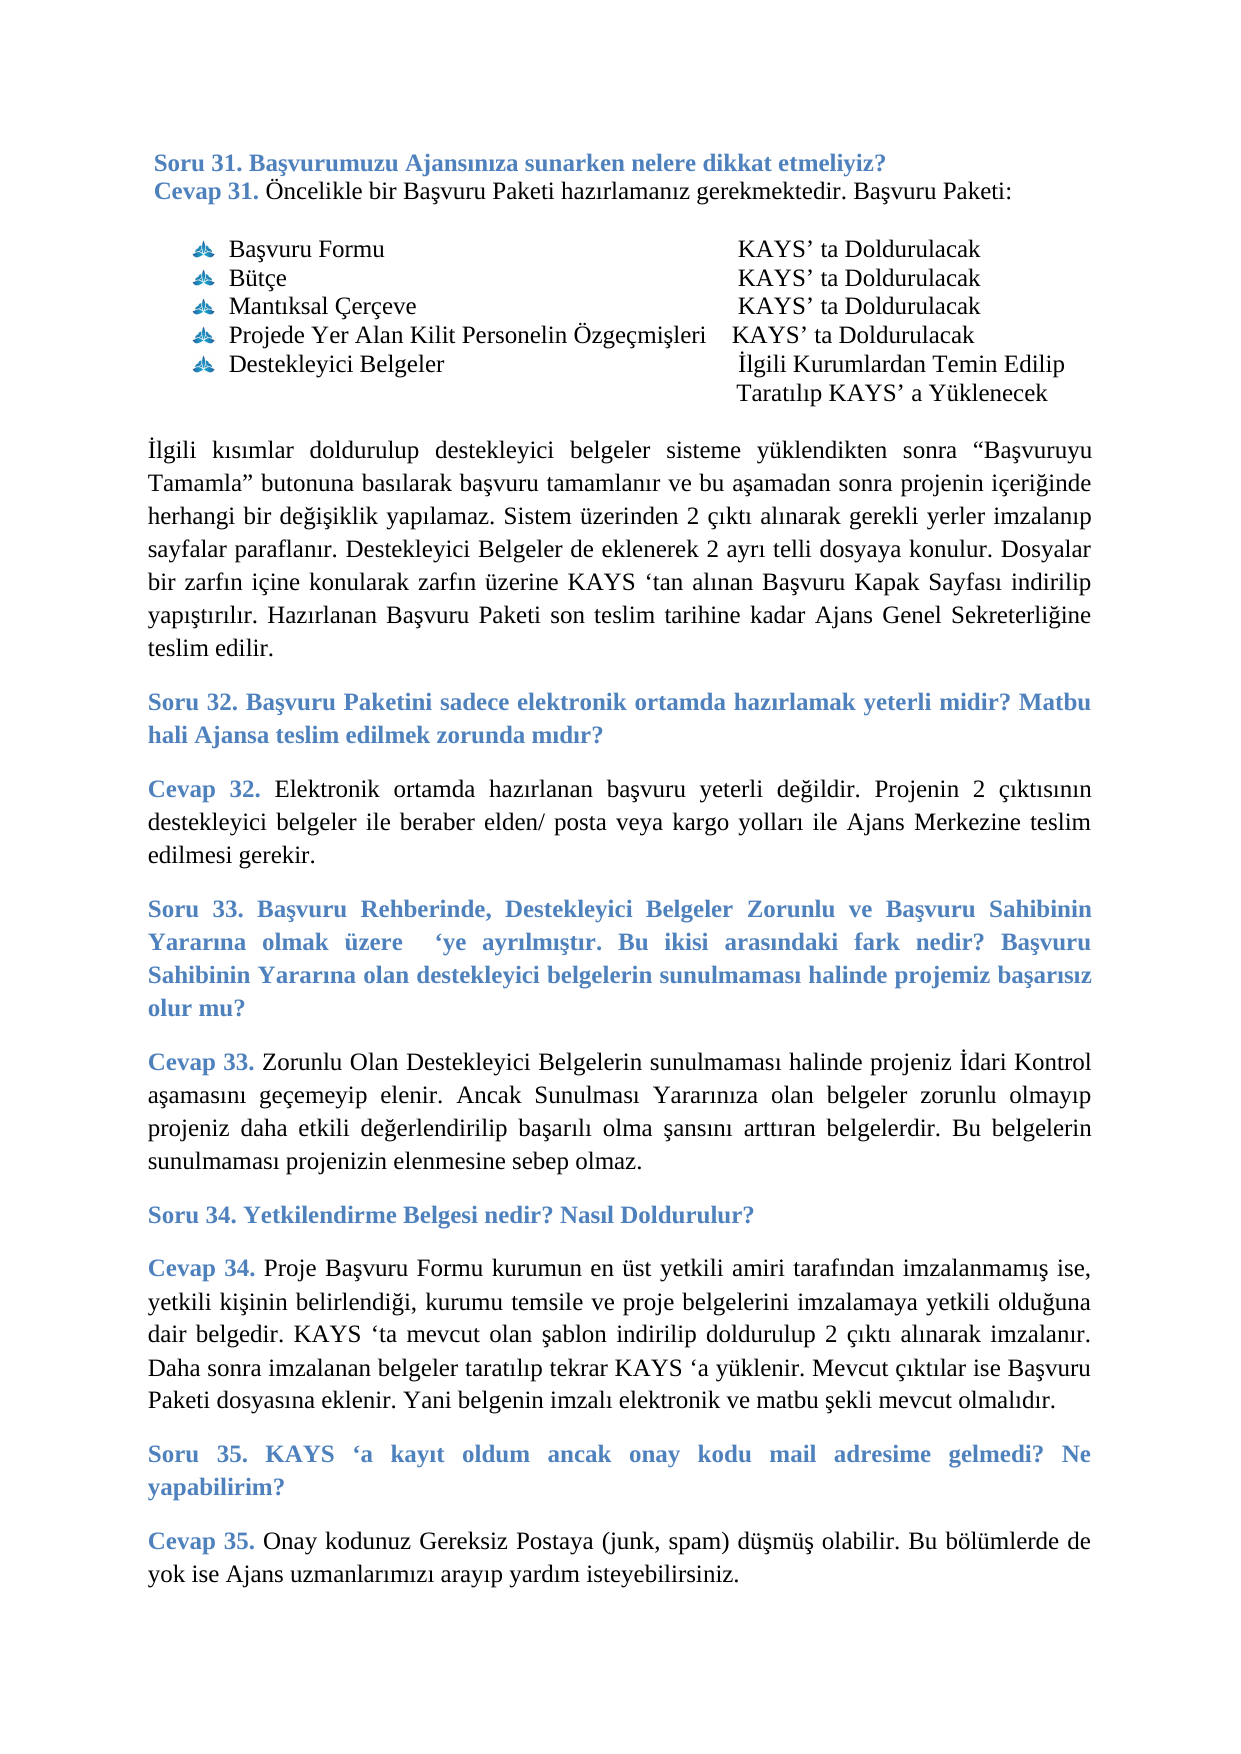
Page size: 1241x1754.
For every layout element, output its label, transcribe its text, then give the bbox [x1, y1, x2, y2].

text Cevap 35. Onay kodunuz Gereksiz Postaya (junk, spam) düşmüş olabilir. Bu bölümlerde de yok ise Ajans uzmanlarımızı arayıp yardım isteyebilirsiniz. [148, 1526, 1093, 1588]
text İlgili kısımlar doldurulup destekleyici belgeler sisteme yüklendikten sonra “Başvuruyu Tamamla” butonuna basılarak başvuru tamamlanır ve bu aşamadan sonra projenin içeriğinde herhangi bir değişiklik yapılamaz. Sistem üzerinden 2 çıktı alınarak gerekli yerler imzalanıp sayfalar paraflanır. Destekleyici Belgeler de eklenerek 2 ayrı telli dosyaya konulur. Dosyalar bir zarfın içine konularak zarfın üzerine KAYS ‘tan alınan Başvuru Kapak Sayfası indirilip yapıştırılır. Hazırlanan Başvuru Paketi son teslim tarihine kadar Ajans Genel Sekreterliğine teslim edilir. [148, 435, 1093, 662]
picture [192, 355, 215, 373]
picture [192, 298, 215, 315]
text Cevap 33. Zorunlu Olan Destekleyici Belgelerin sunulmaması halinde projeniz İdari Kontrol aşamasını geçemeyip elenir. Ancak Sunulması Yararınıza olan belgeler zorunlu olmayıp projeniz daha etkili değerlendirilip başarılı olma şansını arttıran belgelerdir. Bu belgelerin sunulmaması projenizin elenmesine sebep olmaz. [148, 1047, 1093, 1174]
list Projede Yer Alan Kilit Personelin Özgeçmişleri KAYS’ ta Doldurulacak [191, 320, 1087, 349]
text Cevap 31. Öncelikle bir Başvuru Paketi hazırlamanız gerekmektedir. Başvuru Paketi: [153, 176, 1087, 205]
picture [192, 326, 215, 344]
text Soru 33. Başvuru Rehberinde, Destekleyici Belgeler Zorunlu ve Başvuru Sahibinin Yararına olmak üzere ‘ye ayrılmıştır. Bu ikisi arasındaki fark nedir? Başvuru Sahibinin Yararına olan destekleyici belgelerin sunulmaması halinde projemiz başarısız olur mu? [148, 894, 1093, 1022]
list Başvuru Formu KAYS’ ta Doldurulacak [191, 234, 1087, 263]
text Cevap 32. Elektronik ortamda hazırlanan başvuru yeterli değildir. Projenin 2 çıktısının destekleyici belgeler ile beraber elden/ posta veya kargo yolları ile Ajans Merkezine teslim edilmesi gerekir. [148, 774, 1093, 869]
text Soru 31. Başvurumuzu Ajansınıza sunarken nelere dikkat etmeliyiz? [153, 148, 1087, 176]
list Mantıksal Çerçeve KAYS’ ta Doldurulacak [191, 291, 1087, 320]
text Taratılıp KAYS’ a Yüklenecek [236, 378, 1087, 406]
text Soru 34. Yetkilendirme Belgesi nedir? Nasıl Doldurulur? [148, 1200, 1093, 1228]
text Soru 32. Başvuru Paketini sadece elektronik ortamda hazırlamak yeterli midir? Matbu hali Ajansa teslim edilmek zorunda mıdır? [148, 687, 1093, 749]
picture [192, 269, 215, 286]
list Bütçe KAYS’ ta Doldurulacak [191, 263, 1087, 291]
list Destekleyici Belgeler İlgili Kurumlardan Temin Edilip [191, 349, 1087, 378]
picture [192, 240, 215, 258]
text Soru 35. KAYS ‘a kayıt oldum ancak onay kodu mail adresime gelmedi? Ne yapabilirim? [148, 1439, 1093, 1501]
text Cevap 34. Proje Başvuru Formu kurumun en üst yetkili amiri tarafından imzalanmamış ise, yetkili kişinin belirlendiği, kurumu temsile ve proje belgelerini imzalamaya yetkili olduğuna dair belgedir. KAYS ‘ta mevcut olan şablon indirilip doldurulup 2 çıktı alınarak imzalanır. Daha sonra imzalanan belgeler taratılıp tekrar KAYS ‘a yüklenir. Mevcut çıktılar ise Başvuru Paketi dosyasına eklenir. Yani belgenin imzalı elektronik ve matbu şekli mevcut olmalıdır. [148, 1253, 1093, 1414]
